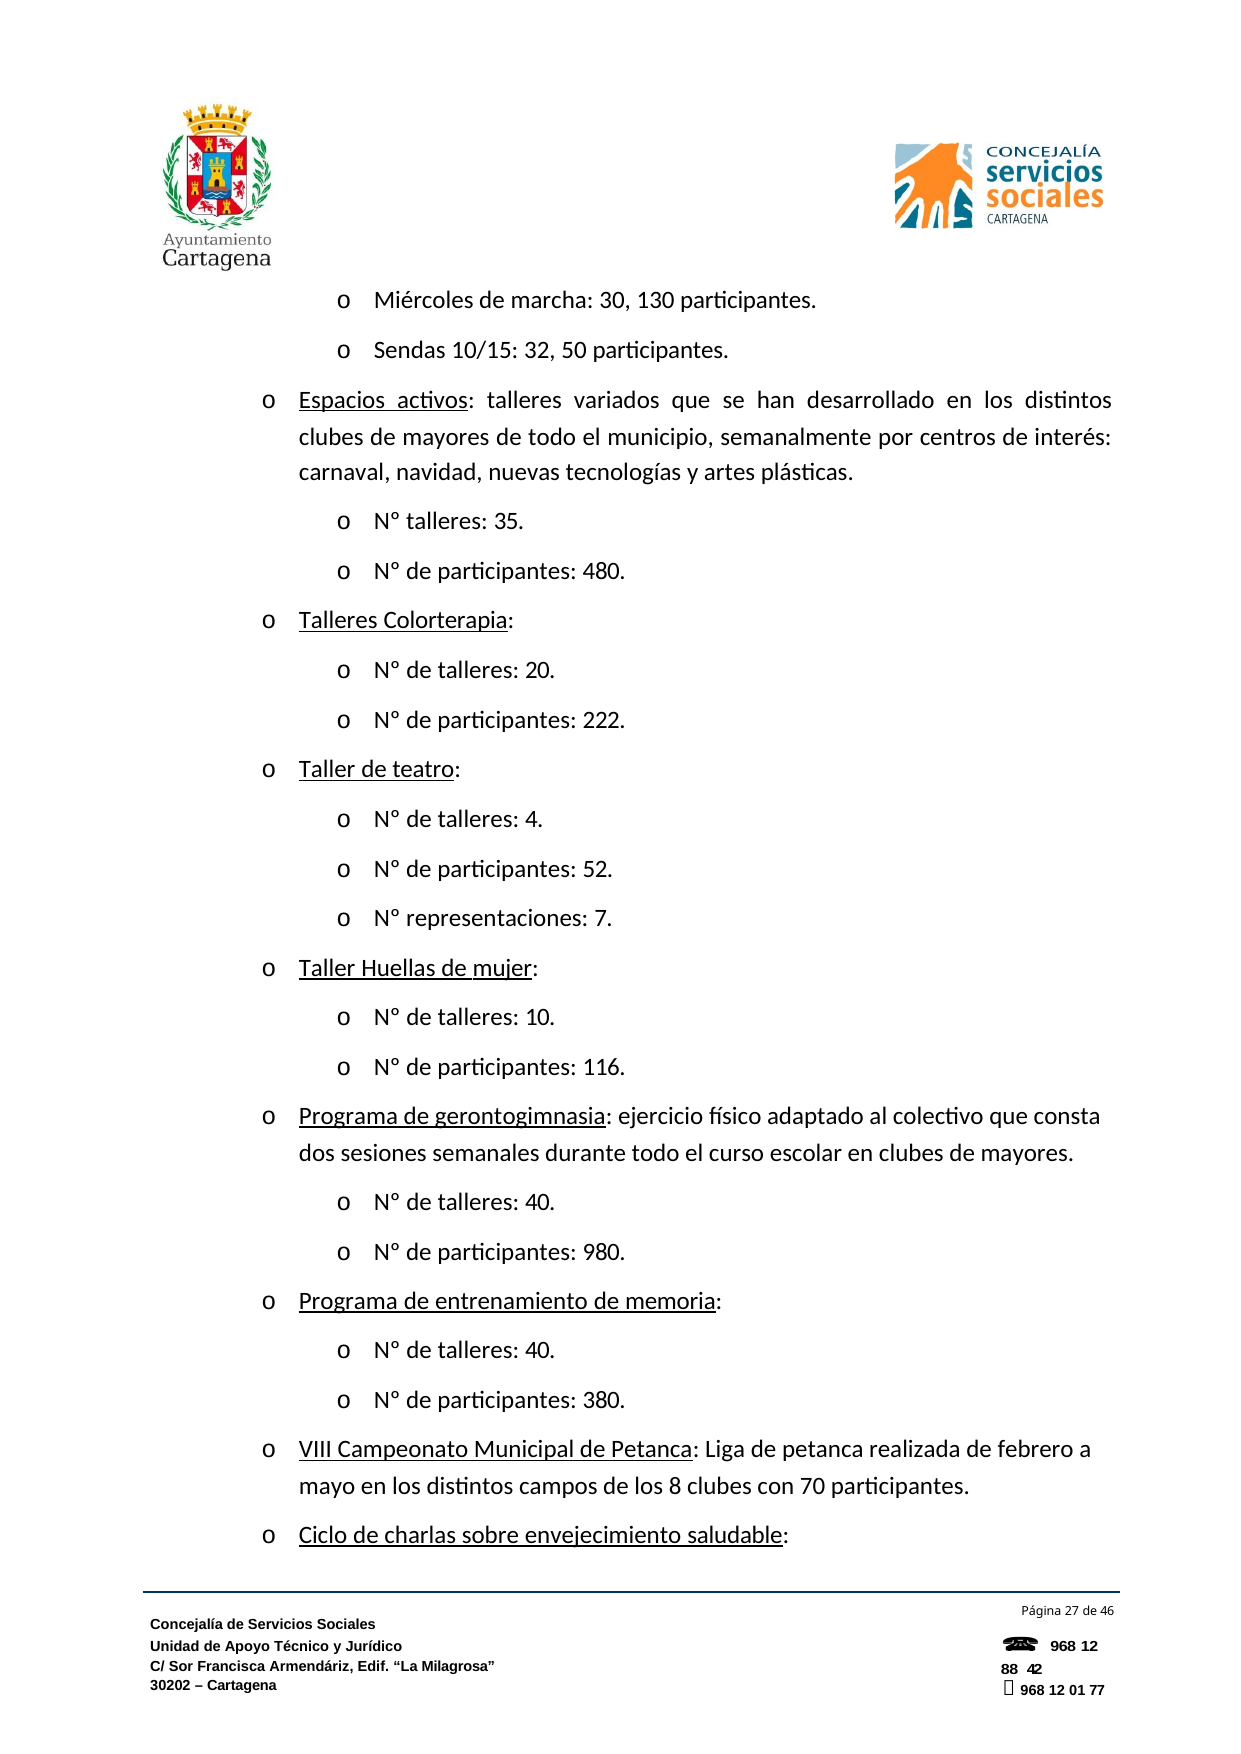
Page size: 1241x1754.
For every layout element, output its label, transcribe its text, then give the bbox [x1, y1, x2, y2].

list Nº de participantes: 52. [336, 853, 1166, 884]
list Nº de participantes: 980. [336, 1236, 1166, 1267]
list Nº de participantes: 480. [336, 555, 1166, 587]
list Nº de participantes: 222. [336, 704, 1166, 736]
list Nº de participantes: 380. [336, 1384, 1166, 1416]
list Talleres Colorterapia: [261, 604, 1166, 636]
list Nº de talleres: 4. [336, 803, 1166, 835]
list Nº de talleres: 40. [336, 1186, 1166, 1218]
list Miércoles de marcha: 30, 130 participantes. [336, 285, 1166, 316]
list Nº de talleres: 40. [336, 1334, 1166, 1366]
list Sendas 10/15: 32, 50 participantes. [336, 334, 1166, 366]
list Taller de teatro: [261, 753, 1166, 785]
list Nº de participantes: 116. [336, 1051, 1166, 1083]
list Espacios activos: talleres variados que se han desarrollado en los distintos clubes de mayores de todo el municipio, semanalmente por centros de interés: carnaval, navidad, nuevas tecnologías y artes plásticas. [261, 384, 1113, 487]
list Nº de talleres: 20. [336, 654, 1166, 686]
list Programa de gerontogimnasia: ejercicio físico adaptado al colectivo que consta dos sesiones semanales durante todo el curso escolar en clubes de mayores. [261, 1100, 1112, 1167]
picture [161, 97, 277, 275]
list VIII Campeonato Municipal de Petanca: Liga de petanca realizada de febrero a mayo en los distintos campos de los 8 clubes con 70 participantes. [261, 1434, 1113, 1501]
list Programa de entrenamiento de memoria: [261, 1285, 1166, 1317]
list Ciclo de charlas sobre envejecimiento saludable: [261, 1519, 1166, 1551]
list Nº talleres: 35. [336, 505, 1166, 537]
list Taller Huellas de mujer: [261, 952, 1166, 984]
list Nº de talleres: 10. [336, 1001, 1166, 1033]
picture [894, 142, 1106, 229]
list Nº representaciones: 7. [336, 902, 1166, 934]
